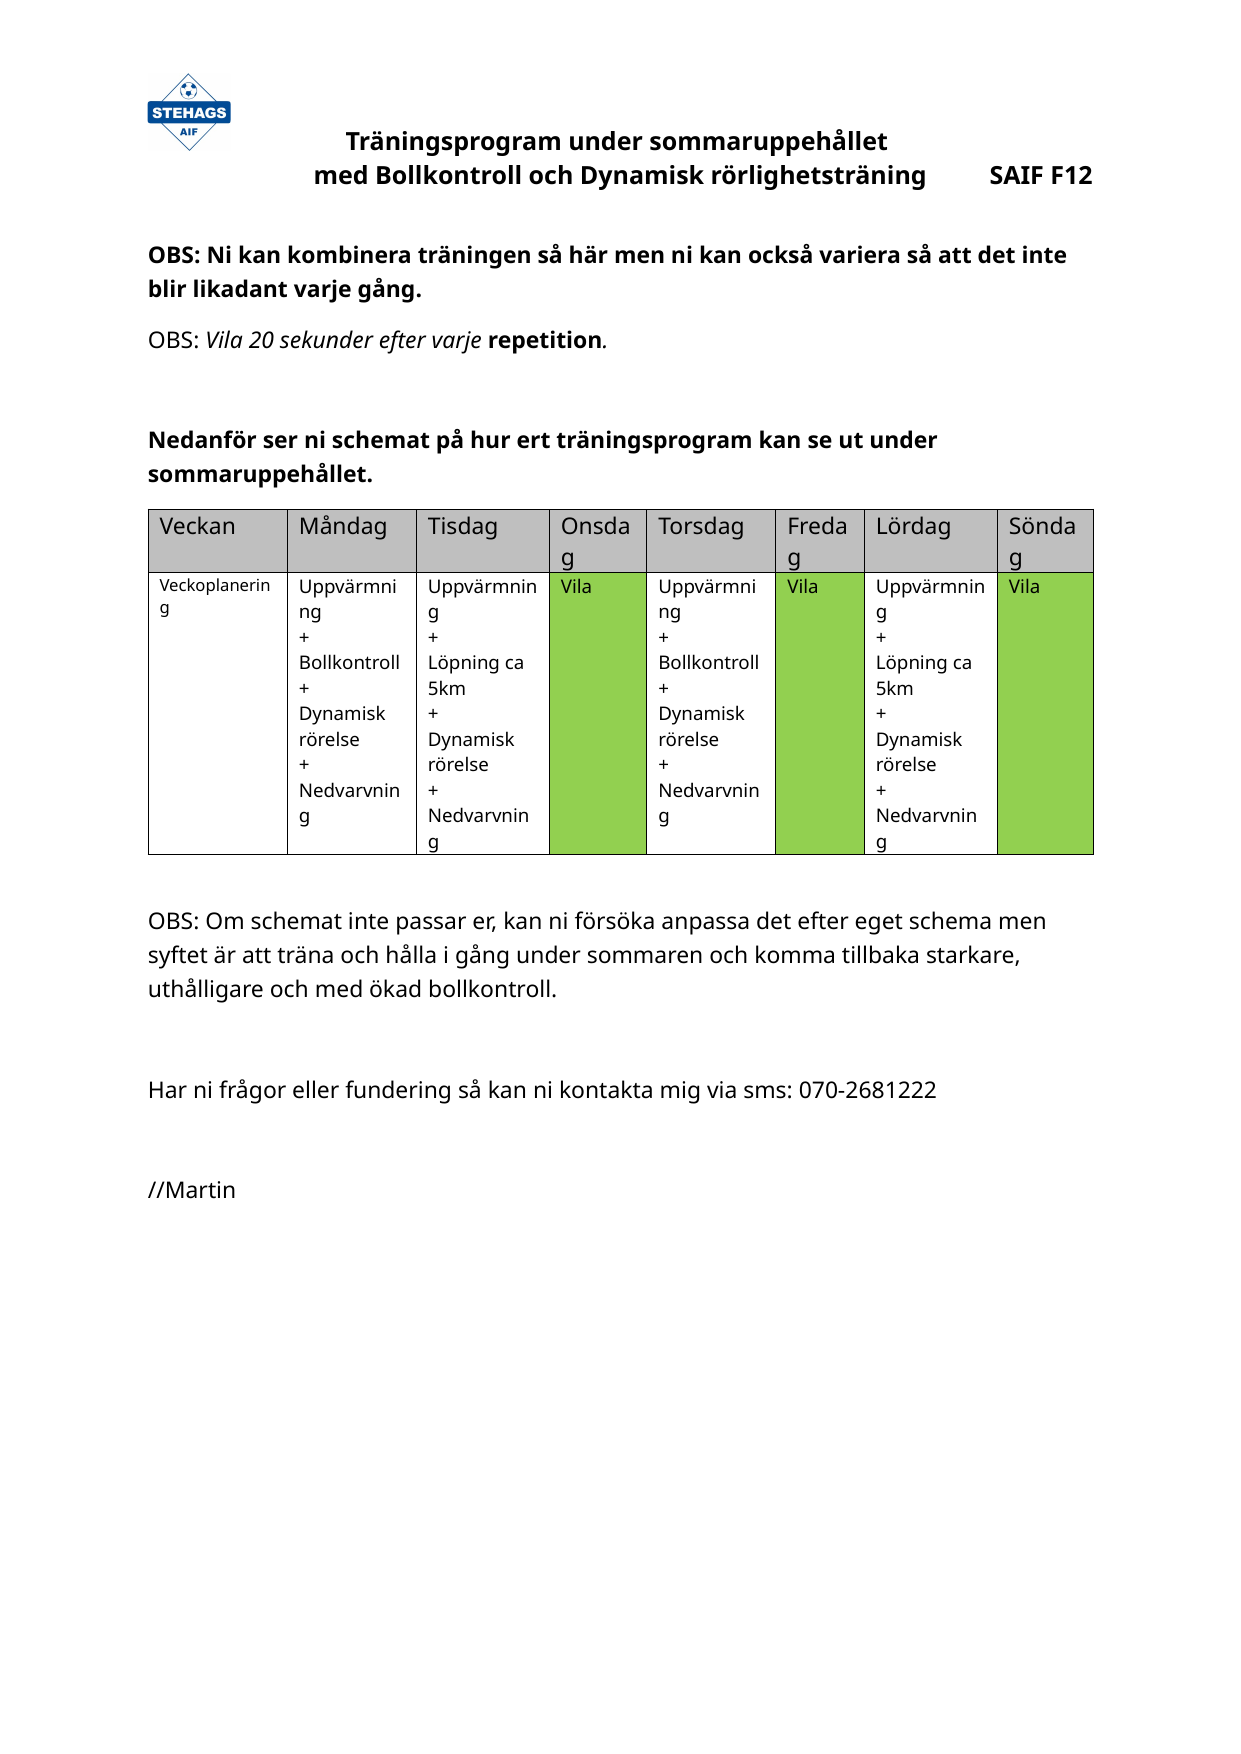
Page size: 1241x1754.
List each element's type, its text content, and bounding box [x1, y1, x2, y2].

text OBS: Vila 20 sekunder efter varje repetition. [148, 323, 1093, 355]
table_cell Uppvärmning + Bollkontroll + Dynamisk rörelse + Nedvarvning [288, 573, 416, 854]
table_cell Veckoplanering [149, 573, 287, 854]
table_header Veckan [149, 510, 287, 572]
picture [147, 73, 231, 151]
text OBS: Om schemat inte passar er, kan ni försöka anpassa det efter eget schema men syftet är att träna och hålla i gång under sommaren och komma tillbaka starkare, uthålligare och med ökad bollkontroll. [148, 905, 1093, 1004]
text Har ni frågor eller fundering så kan ni kontakta mig via sms: 070-2681222 [148, 1074, 1093, 1105]
text OBS: Ni kan kombinera träningen så här men ni kan också variera så att det inte blir likadant varje gång. [148, 239, 1093, 304]
text Nedanför ser ni schemat på hur ert träningsprogram kan se ut under sommaruppehållet. [148, 424, 1093, 489]
table_cell Vila [998, 573, 1093, 854]
table_header Torsdag [647, 510, 775, 572]
table_header Onsdag [550, 510, 646, 572]
table_header Söndag [998, 510, 1093, 572]
table_header Fredag [776, 510, 864, 572]
table_cell Vila [776, 573, 864, 854]
table_cell Uppvärmning + Löpning ca 5km + Dynamisk rörelse + Nedvarvning [417, 573, 549, 854]
table_header Måndag [288, 510, 416, 572]
table_cell Uppvärmning + Löpning ca 5km + Dynamisk rörelse + Nedvarvning [865, 573, 997, 854]
table_cell Vila [550, 573, 646, 854]
table_header Lördag [865, 510, 997, 572]
table_cell Uppvärmning + Bollkontroll + Dynamisk rörelse + Nedvarvning [647, 573, 775, 854]
text //Martin [148, 1174, 1093, 1206]
table_header Tisdag [417, 510, 549, 572]
